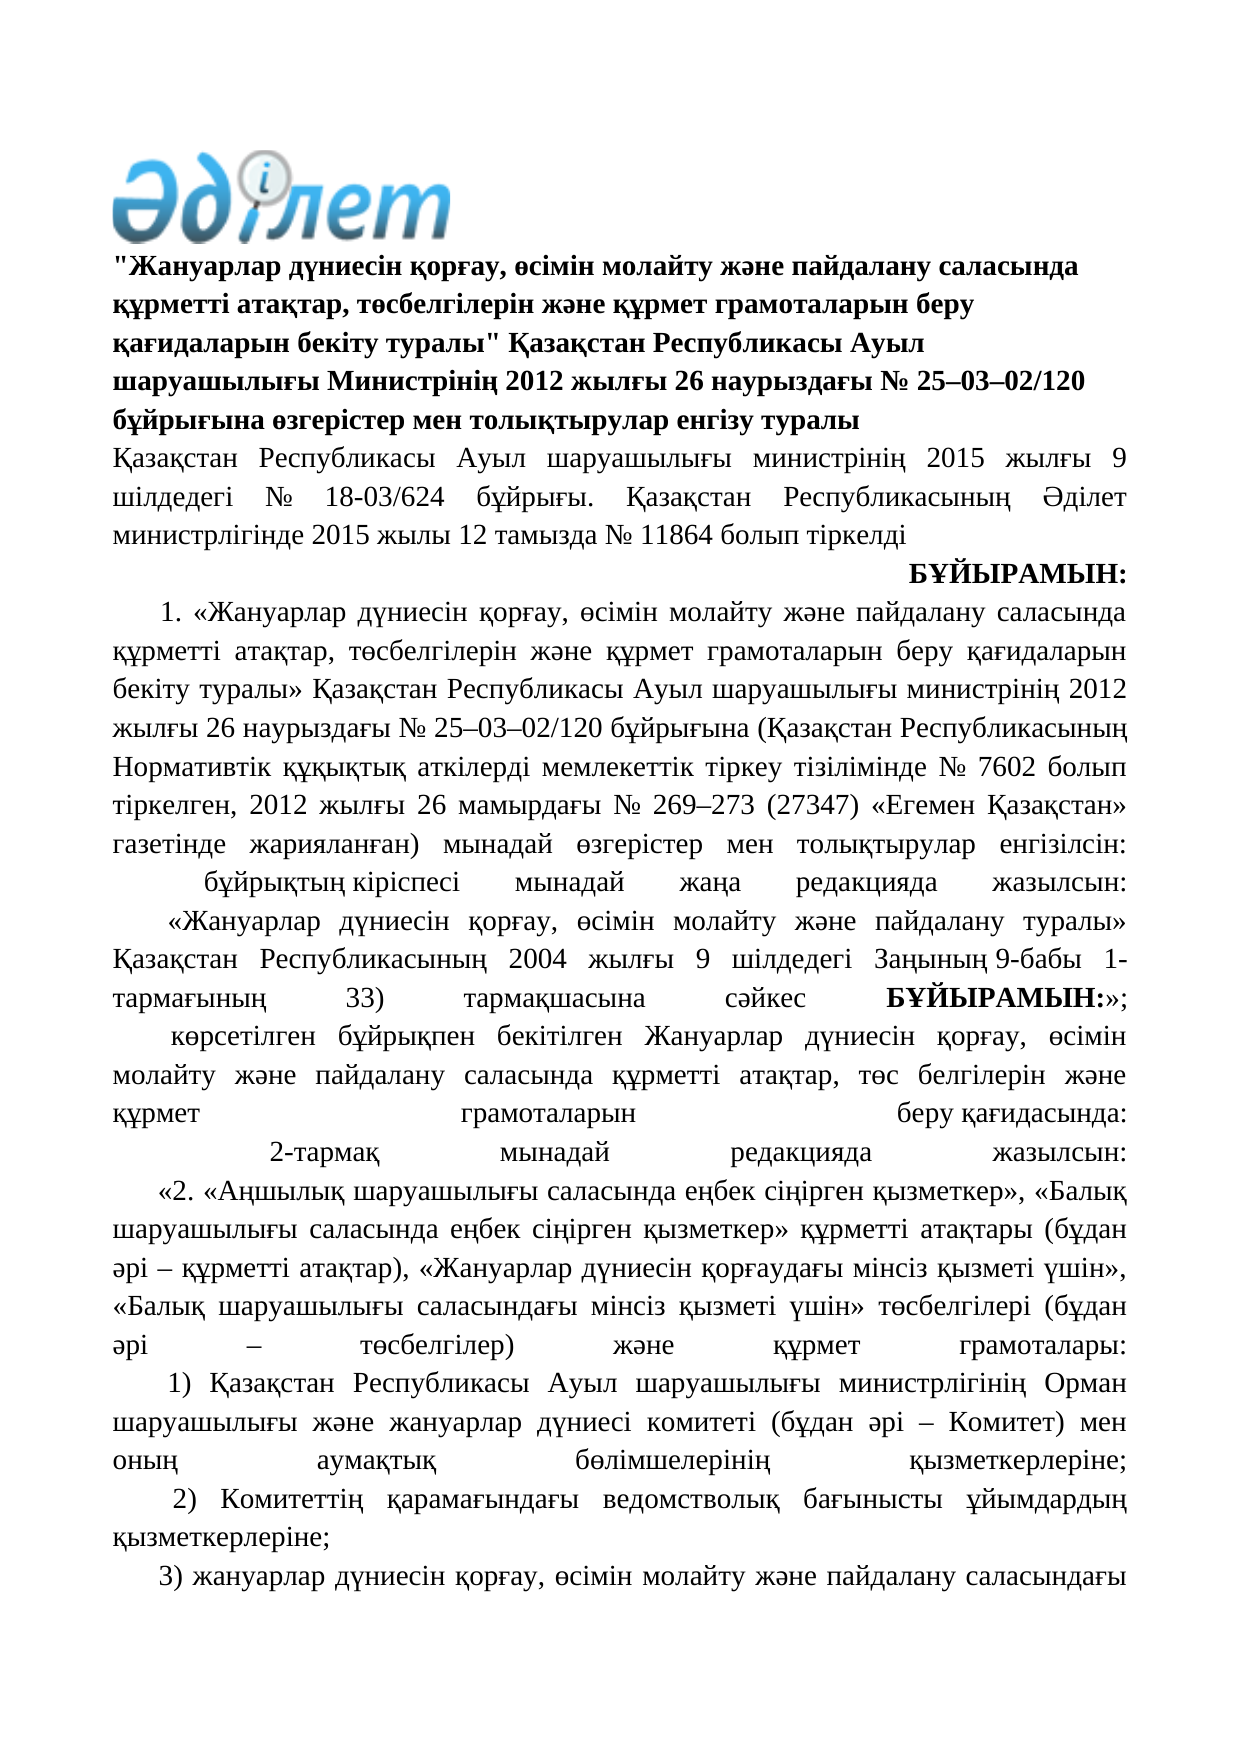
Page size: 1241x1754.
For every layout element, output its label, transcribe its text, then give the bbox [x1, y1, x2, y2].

text "Жануарлар дүниесін қорғау, өсімін молайту және пайдалану саласында құрметті атақтар, төсбелгілерін және құрмет грамоталарын беру қағидаларын бекіту туралы" Қазақстан Республикасы Ауыл шаруашылығы Министрінің 2012 жылғы 26 наурыздағы № 25–03–02/120 бұйрығына өзгерістер мен толықтырулар енгізу туралы [112, 248, 1128, 435]
text Қазақстан Республикасы Ауыл шаруашылығы министрінің 2015 жылғы 9 шілдедегі № 18-03/624 бұйрығы. Қазақстан Республикасының Әділет министрлігінде 2015 жылы 12 тамызда № 11864 болып тіркелді [112, 440, 1128, 551]
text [112, 556, 1128, 1592]
picture [112, 150, 451, 244]
